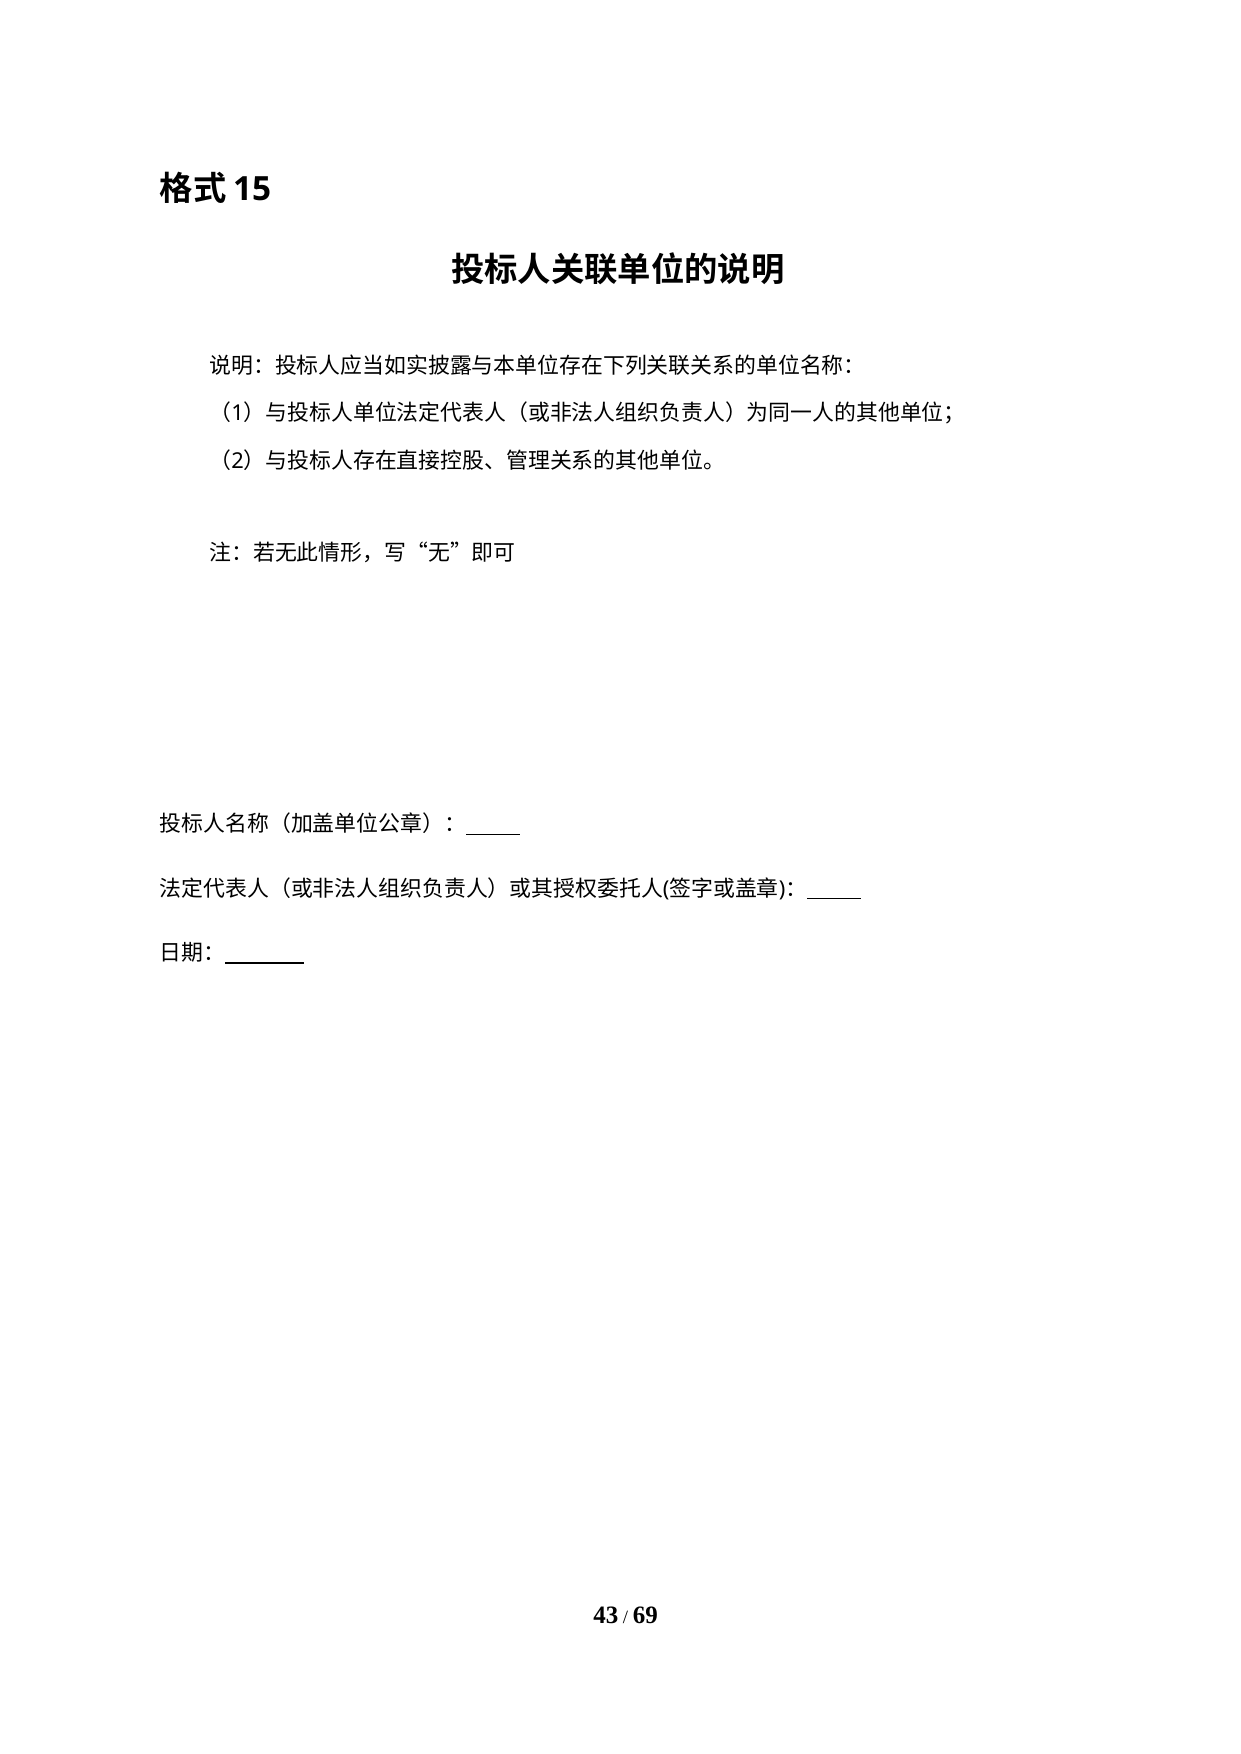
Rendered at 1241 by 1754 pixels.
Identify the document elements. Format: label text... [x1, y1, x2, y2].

text 投标人名称（加盖单位公章）： [159, 806, 1087, 838]
text 注：若无此情形，写“无”即可 [159, 535, 1076, 567]
text 日期： [159, 934, 1087, 967]
subtitle 格式15 [159, 162, 1087, 210]
text 法定代表人（或非法人组织负责人）或其授权委托人(签字或盖章)： [159, 870, 1087, 903]
text （2）与投标人存在直接控股、管理关系的其他单位。 [159, 443, 1076, 474]
text （1）与投标人单位法定代表人（或非法人组织负责人）为同一人的其他单位； [159, 395, 1076, 427]
text 投标人关联单位的说明 [159, 243, 1076, 291]
text 说明：投标人应当如实披露与本单位存在下列关联关系的单位名称： [159, 348, 1076, 379]
